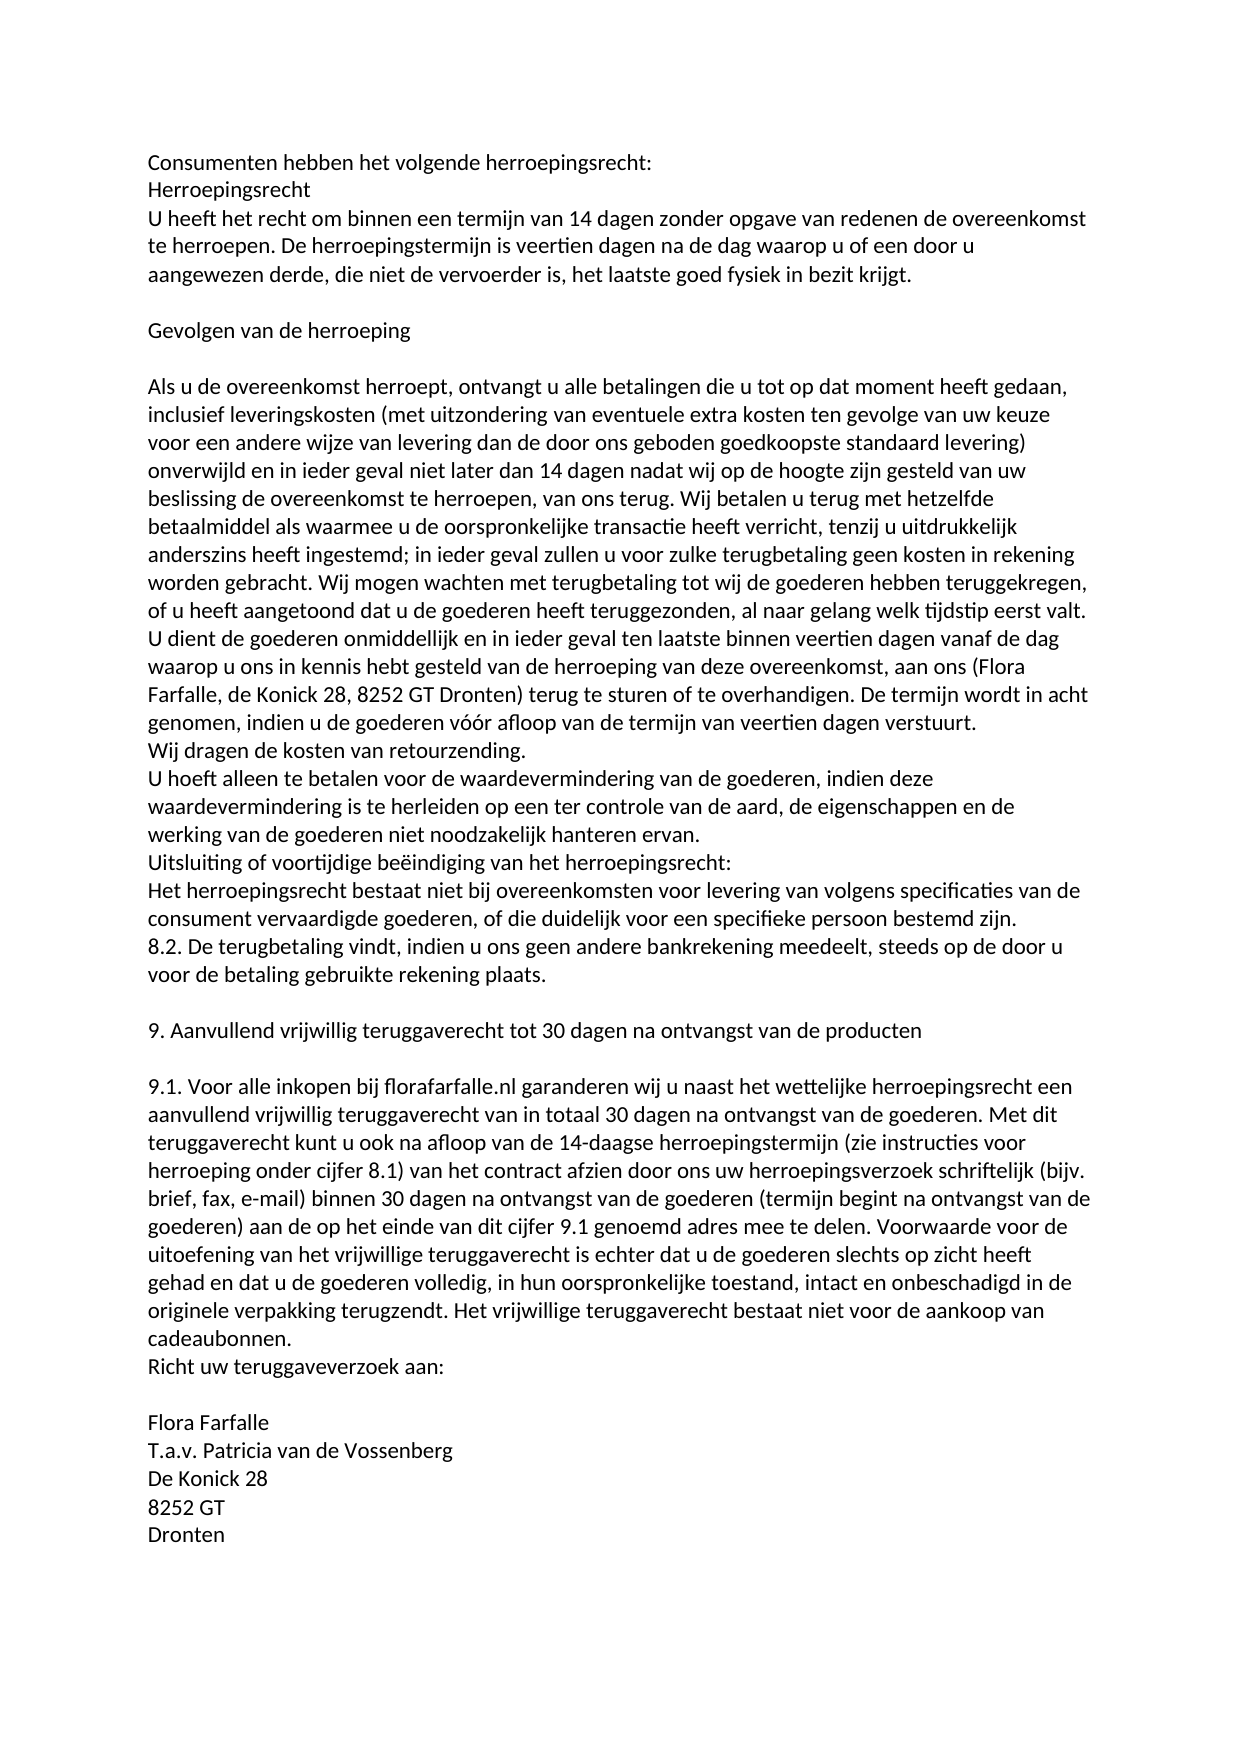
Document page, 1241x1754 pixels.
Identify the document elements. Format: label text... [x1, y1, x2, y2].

text 9. Aanvullend vrijwillig teruggaverecht tot 30 dagen na ontvangst van de producten [148, 1016, 1093, 1044]
text Het herroepingsrecht bestaat niet bij overeenkomsten voor levering van volgens specificaties van de consument vervaardigde goederen, of die duidelijk voor een specifieke persoon bestemd zijn. [148, 876, 1093, 932]
text Als u de overeenkomst herroept, ontvangt u alle betalingen die u tot op dat moment heeft gedaan, inclusief leveringskosten (met uitzondering van eventuele extra kosten ten gevolge van uw keuze voor een andere wijze van levering dan de door ons geboden goedkoopste standaard levering) onverwijld en in ieder geval niet later dan 14 dagen nadat wij op de hoogte zijn gesteld van uw beslissing de overeenkomst te herroepen, van ons terug. Wij betalen u terug met hetzelfde betaalmiddel als waarmee u de oorspronkelijke transactie heeft verricht, tenzij u uitdrukkelijk anderszins heeft ingestemd; in ieder geval zullen u voor zulke terugbetaling geen kosten in rekening worden gebracht. Wij mogen wachten met terugbetaling tot wij de goederen hebben teruggekregen, of u heeft aangetoond dat u de goederen heeft teruggezonden, al naar gelang welk tijdstip eerst valt. [148, 372, 1093, 624]
text Wij dragen de kosten van retourzending. [148, 736, 1093, 764]
text U dient de goederen onmiddellijk en in ieder geval ten laatste binnen veertien dagen vanaf de dag waarop u ons in kennis hebt gesteld van de herroeping van deze overeenkomst, aan ons (Flora Farfalle, de Konick 28, 8252 GT Dronten) terug te sturen of te overhandigen. De termijn wordt in acht genomen, indien u de goederen vóór afloop van de termijn van veertien dagen verstuurt. [148, 624, 1093, 736]
text 8252 GT [148, 1493, 1093, 1521]
text 8.2. De terugbetaling vindt, indien u ons geen andere bankrekening meedeelt, steeds op de door u voor de betaling gebruikte rekening plaats. [148, 932, 1093, 988]
text Consumenten hebben het volgende herroepingsrecht: [148, 148, 1093, 176]
text T.a.v. Patricia van de Vossenberg [148, 1437, 1093, 1464]
text Flora Farfalle [148, 1408, 1093, 1437]
text Richt uw teruggaveverzoek aan: [148, 1352, 1093, 1381]
text Gevolgen van de herroeping [148, 316, 1093, 344]
text Dronten [148, 1521, 1093, 1549]
text Uitsluiting of voortijdige beëindiging van het herroepingsrecht: [148, 848, 1093, 876]
text De Konick 28 [148, 1464, 1093, 1493]
text U heeft het recht om binnen een termijn van 14 dagen zonder opgave van redenen de overeenkomst te herroepen. De herroepingstermijn is veertien dagen na de dag waarop u of een door u aangewezen derde, die niet de vervoerder is, het laatste goed fysiek in bezit krijgt. [148, 204, 1093, 288]
text Herroepingsrecht [148, 176, 1093, 204]
text U hoeft alleen te betalen voor de waardevermindering van de goederen, indien deze waardevermindering is te herleiden op een ter controle van de aard, de eigenschappen en de werking van de goederen niet noodzakelijk hanteren ervan. [148, 764, 1093, 848]
text 9.1. Voor alle inkopen bij florafarfalle.nl garanderen wij u naast het wettelijke herroepingsrecht een aanvullend vrijwillig teruggaverecht van in totaal 30 dagen na ontvangst van de goederen. Met dit teruggaverecht kunt u ook na afloop van de 14-daagse herroepingstermijn (zie instructies voor herroeping onder cijfer 8.1) van het contract afzien door ons uw herroepingsverzoek schriftelijk (bijv. brief, fax, e-mail) binnen 30 dagen na ontvangst van de goederen (termijn begint na ontvangst van de goederen) aan de op het einde van dit cijfer 9.1 genoemd adres mee te delen. Voorwaarde voor de uitoefening van het vrijwillige teruggaverecht is echter dat u de goederen slechts op zicht heeft gehad en dat u de goederen volledig, in hun oorspronkelijke toestand, intact en onbeschadigd in de originele verpakking terugzendt. Het vrijwillige teruggaverecht bestaat niet voor de aankoop van cadeaubonnen. [148, 1072, 1093, 1352]
